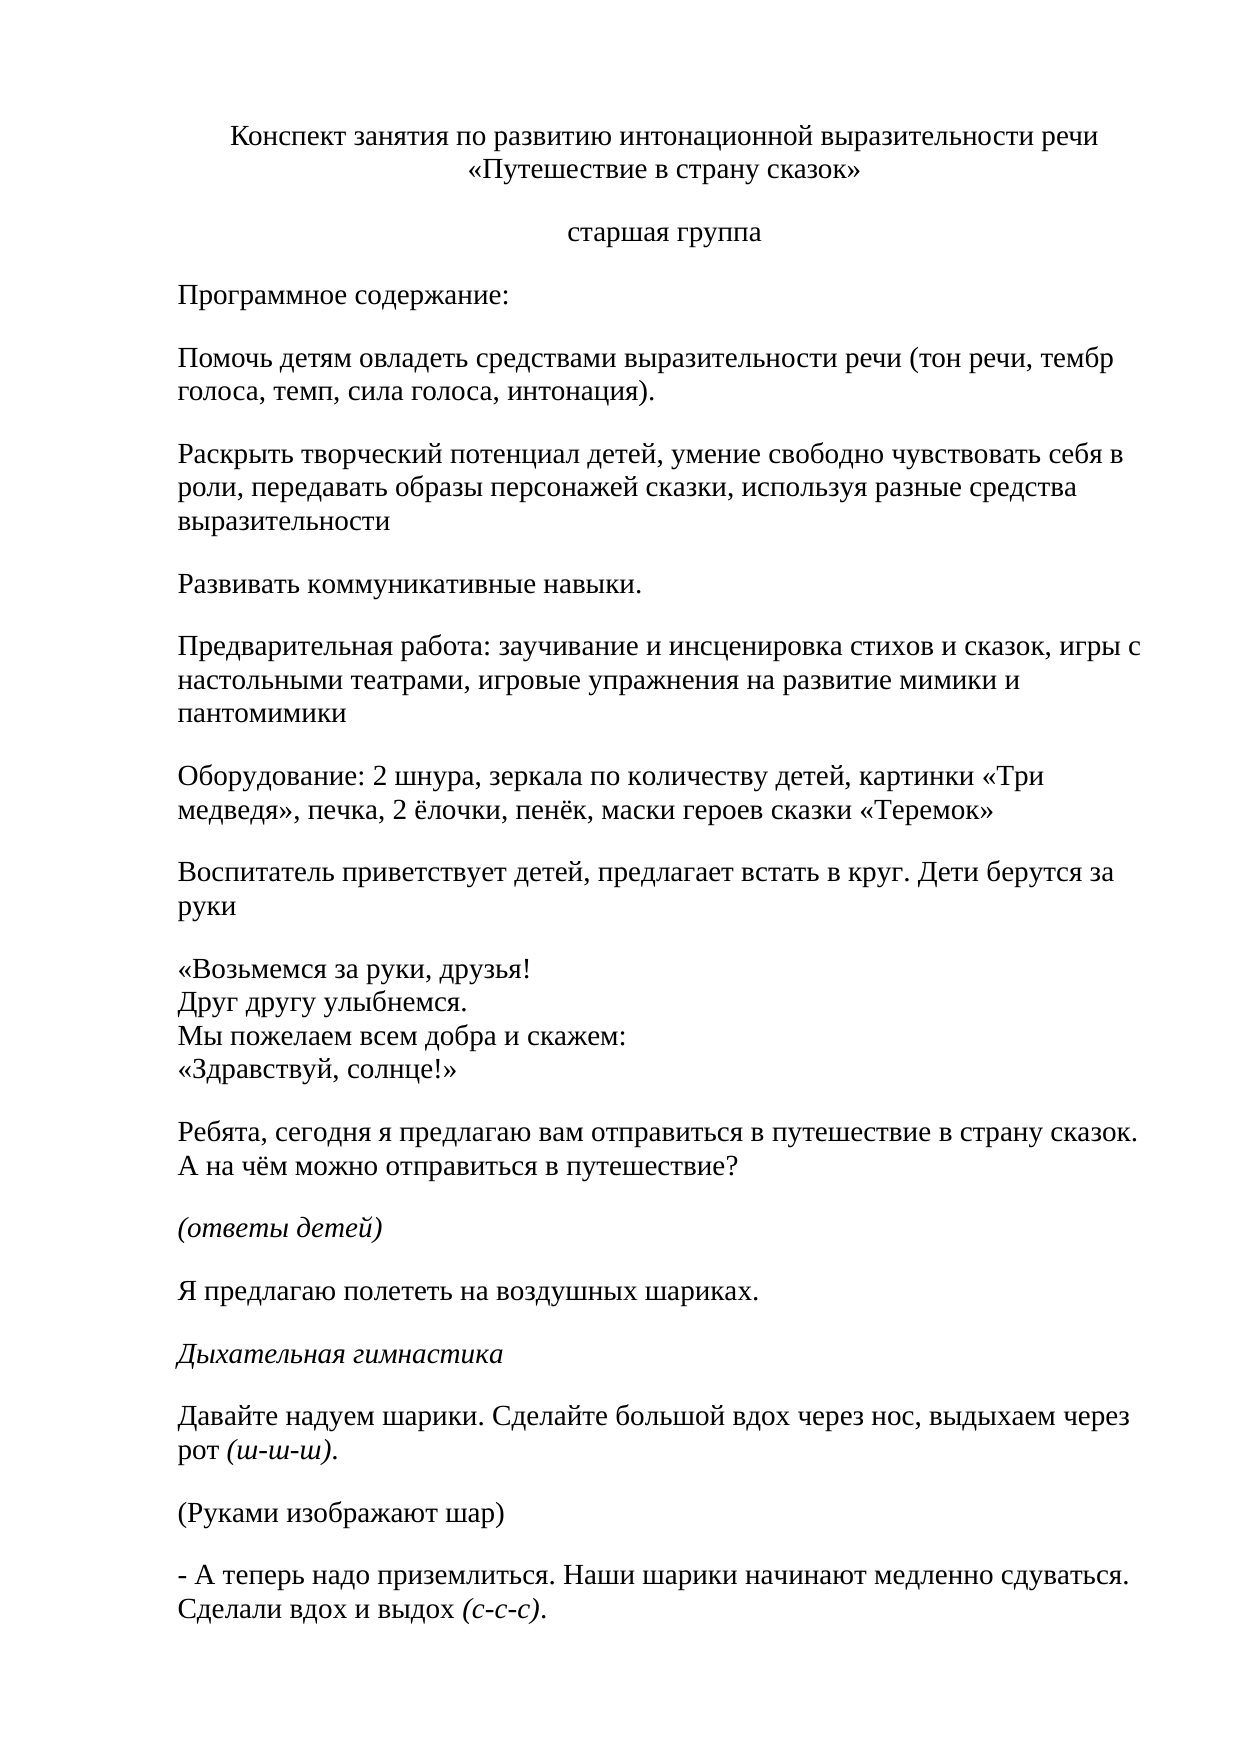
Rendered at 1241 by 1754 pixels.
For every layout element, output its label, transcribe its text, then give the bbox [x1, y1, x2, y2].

text - А теперь надо приземлиться. Наши шарики начинают медленно сдуваться. Сделали вдох и выдох (с-с-с). [177, 1557, 1152, 1624]
text Раскрыть творческий потенциал детей, умение свободно чувствовать себя в роли, передавать образы персонажей сказки, используя разные средства выразительности [177, 436, 1152, 537]
text «Возьмемся за руки, друзья! [177, 951, 1152, 984]
text Воспитатель приветствует детей, предлагает встать в круг. Дети берутся за руки [177, 854, 1152, 922]
text Друг другу улыбнемся. [177, 984, 1152, 1018]
text Ребята, сегодня я предлагаю вам отправиться в путешествие в страну сказок. А на чём можно отправиться в путешествие? [177, 1114, 1152, 1181]
text «Здравствуй, солнце!» [177, 1051, 1152, 1085]
text Мы пожелаем всем добра и скажем: [177, 1018, 1152, 1051]
text (ответы детей) [177, 1210, 1152, 1244]
text старшая группа [177, 214, 1152, 248]
text Конспект занятия по развитию интонационной выразительности речи «Путешествие в страну сказок» [177, 118, 1152, 185]
text Я предлагаю полететь на воздушных шариках. [177, 1273, 1152, 1307]
text Давайте надуем шарики. Сделайте большой вдох через нос, выдыхаем через рот (ш-ш-ш). [177, 1398, 1152, 1466]
text Дыхательная гимнастика [177, 1336, 1152, 1369]
text (Руками изображают шар) [177, 1495, 1152, 1528]
text Предварительная работа: заучивание и инсценировка стихов и сказок, игры с настольными театрами, игровые упражнения на развитие мимики и пантомимики [177, 628, 1152, 729]
text Оборудование: 2 шнура, зеркала по количеству детей, картинки «Три медведя», печка, 2 ёлочки, пенёк, маски героев сказки «Теремок» [177, 758, 1152, 825]
text Программное содержание: [177, 277, 1152, 311]
text Помочь детям овладеть средствами выразительности речи (тон речи, тембр голоса, темп, сила голоса, интонация). [177, 340, 1152, 407]
text Развивать коммуникативные навыки. [177, 566, 1152, 599]
